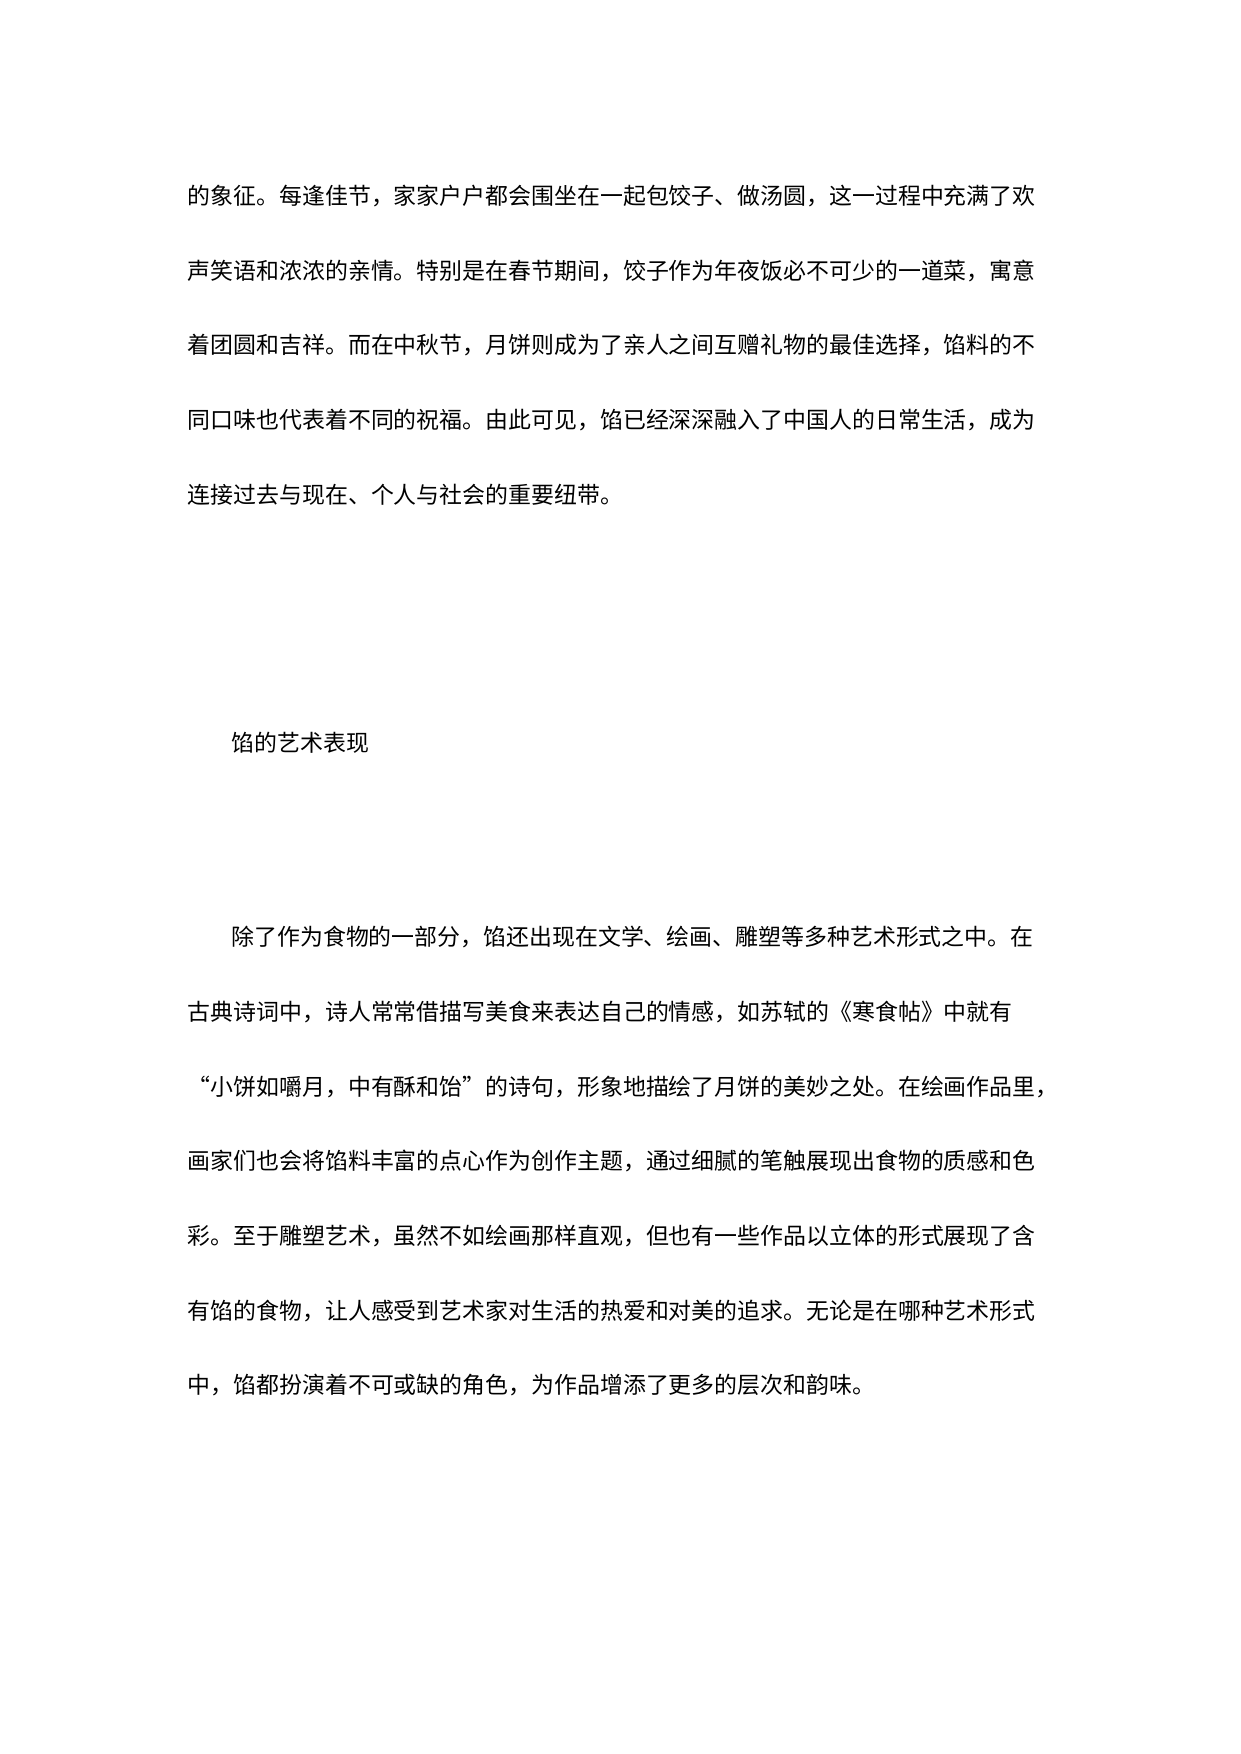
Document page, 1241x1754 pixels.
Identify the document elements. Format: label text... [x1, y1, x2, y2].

text 馅的艺术表现 [187, 709, 1053, 774]
text 除了作为食物的一部分，馅还出现在文学、绘画、雕塑等多种艺术形式之中。在古典诗词中，诗人常常借描写美食来表达自己的情感，如苏轼的《寒食帖》中就有“小饼如嚼月，中有酥和饴”的诗句，形象地描绘了月饼的美妙之处。在绘画作品里，画家们也会将馅料丰富的点心作为创作主题，通过细腻的笔触展现出食物的质感和色彩。至于雕塑艺术，虽然不如绘画那样直观，但也有一些作品以立体的形式展现了含有馅的食物，让人感受到艺术家对生活的热爱和对美的追求。无论是在哪种艺术形式中，馅都扮演着不可或缺的角色，为作品增添了更多的层次和韵味。 [187, 903, 1053, 1416]
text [187, 162, 1053, 526]
